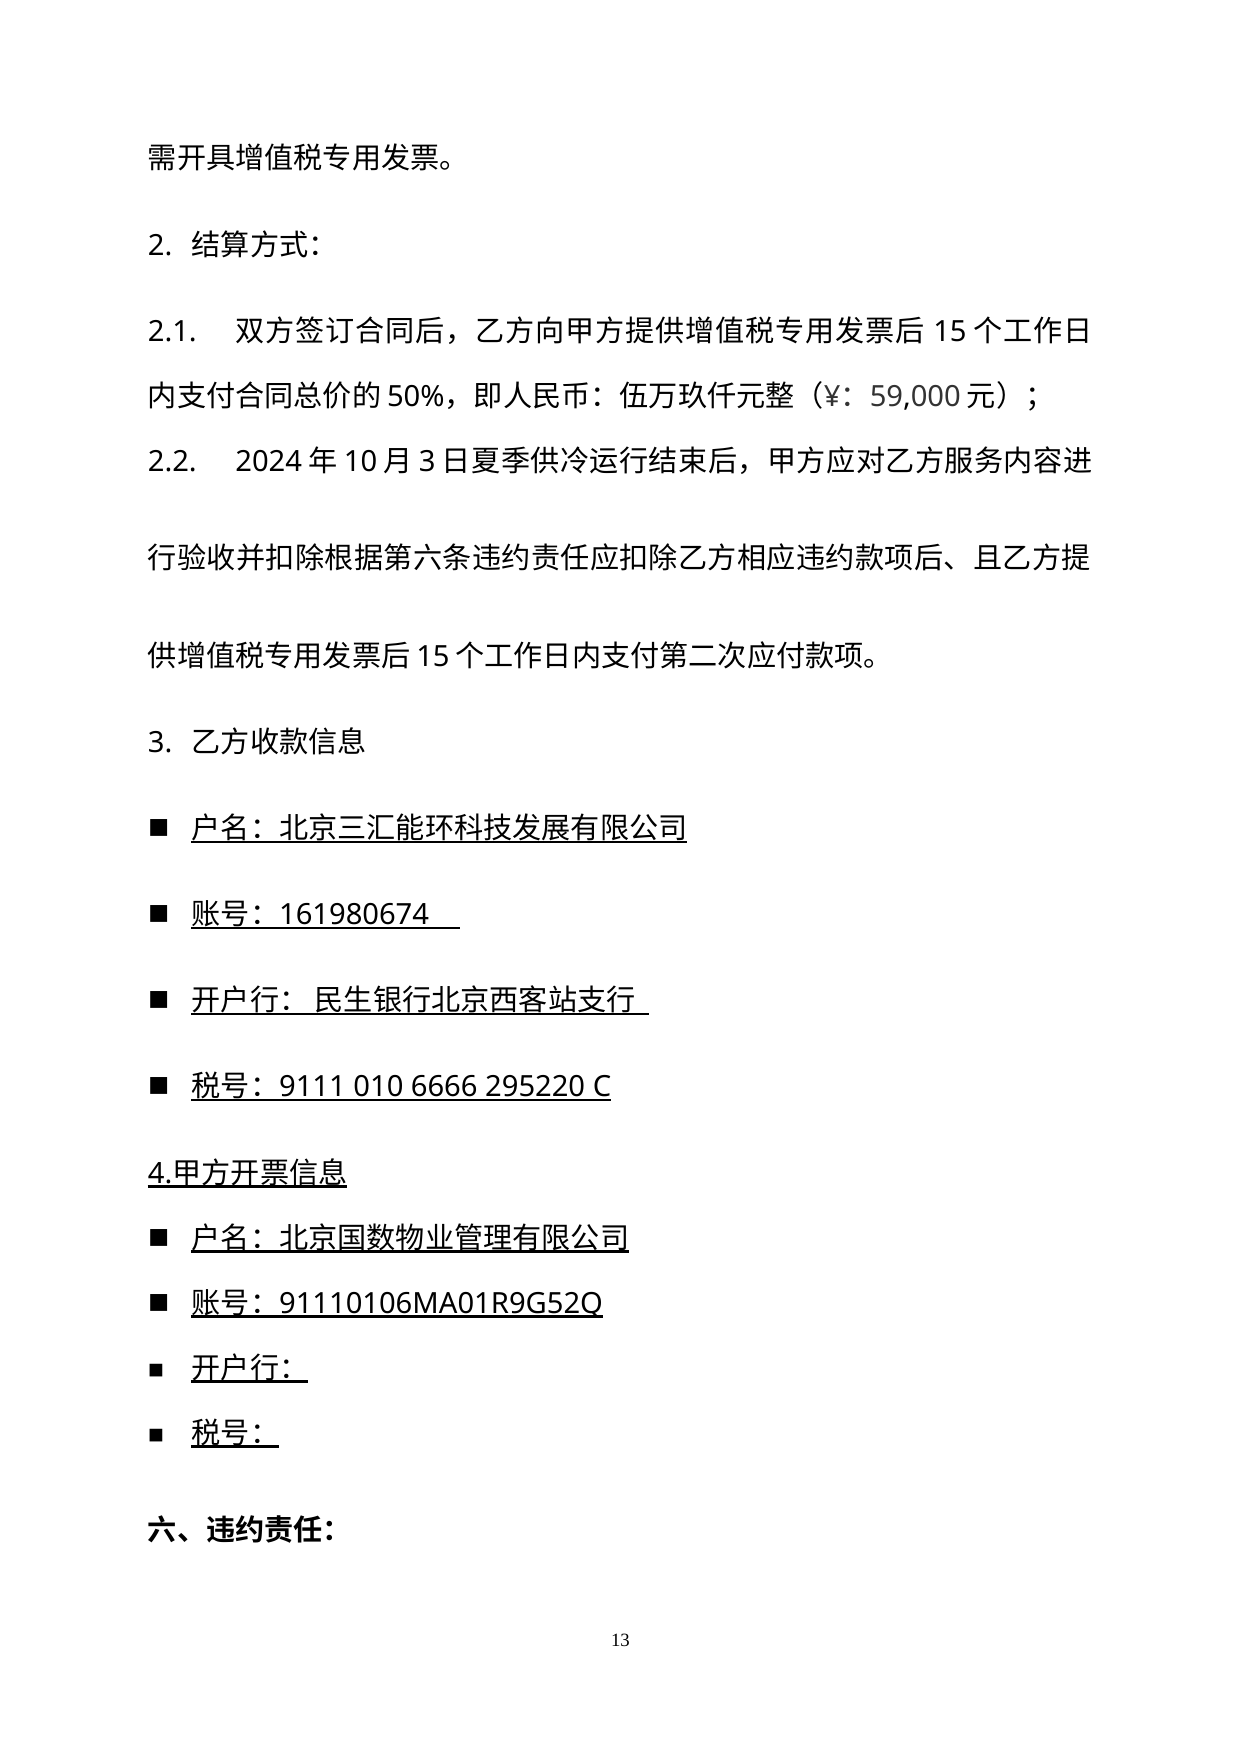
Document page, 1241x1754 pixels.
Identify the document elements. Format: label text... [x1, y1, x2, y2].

list 户名：北京国数物业管理有限公司 [148, 1203, 1092, 1268]
list 开户行： 民生银行北京西客站支行 [148, 966, 1092, 1031]
text 六、违约责任： [148, 1495, 1092, 1560]
list 账号：91110106MA01R9G52Q [148, 1268, 1092, 1333]
list 双方签订合同后，乙方向甲方提供增值税专用发票后15个工作日内支付合同总价的50%，即人民币：伍万玖仟元整（¥：59,000元）； [148, 296, 1092, 426]
list 户名：北京三汇能环科技发展有限公司 [148, 793, 1092, 858]
list 账号：161980674 [148, 879, 1092, 944]
list 税号：9111 010 6666 295220 C [148, 1052, 1092, 1117]
list 税号： [148, 1398, 1092, 1463]
list 开户行： [148, 1333, 1092, 1398]
list 乙方收款信息 [148, 707, 1092, 772]
text 4.甲方开票信息 [148, 1138, 1092, 1203]
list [148, 124, 1092, 189]
list 2024年10月3日夏季供冷运行结束后，甲方应对乙方服务内容进行验收并扣除根据第六条违约责任应扣除乙方相应违约款项后、且乙方提供增值税专用发票后15个工作日内支付第二次应付款项。 [148, 426, 1092, 686]
list 结算方式： [148, 210, 1092, 275]
